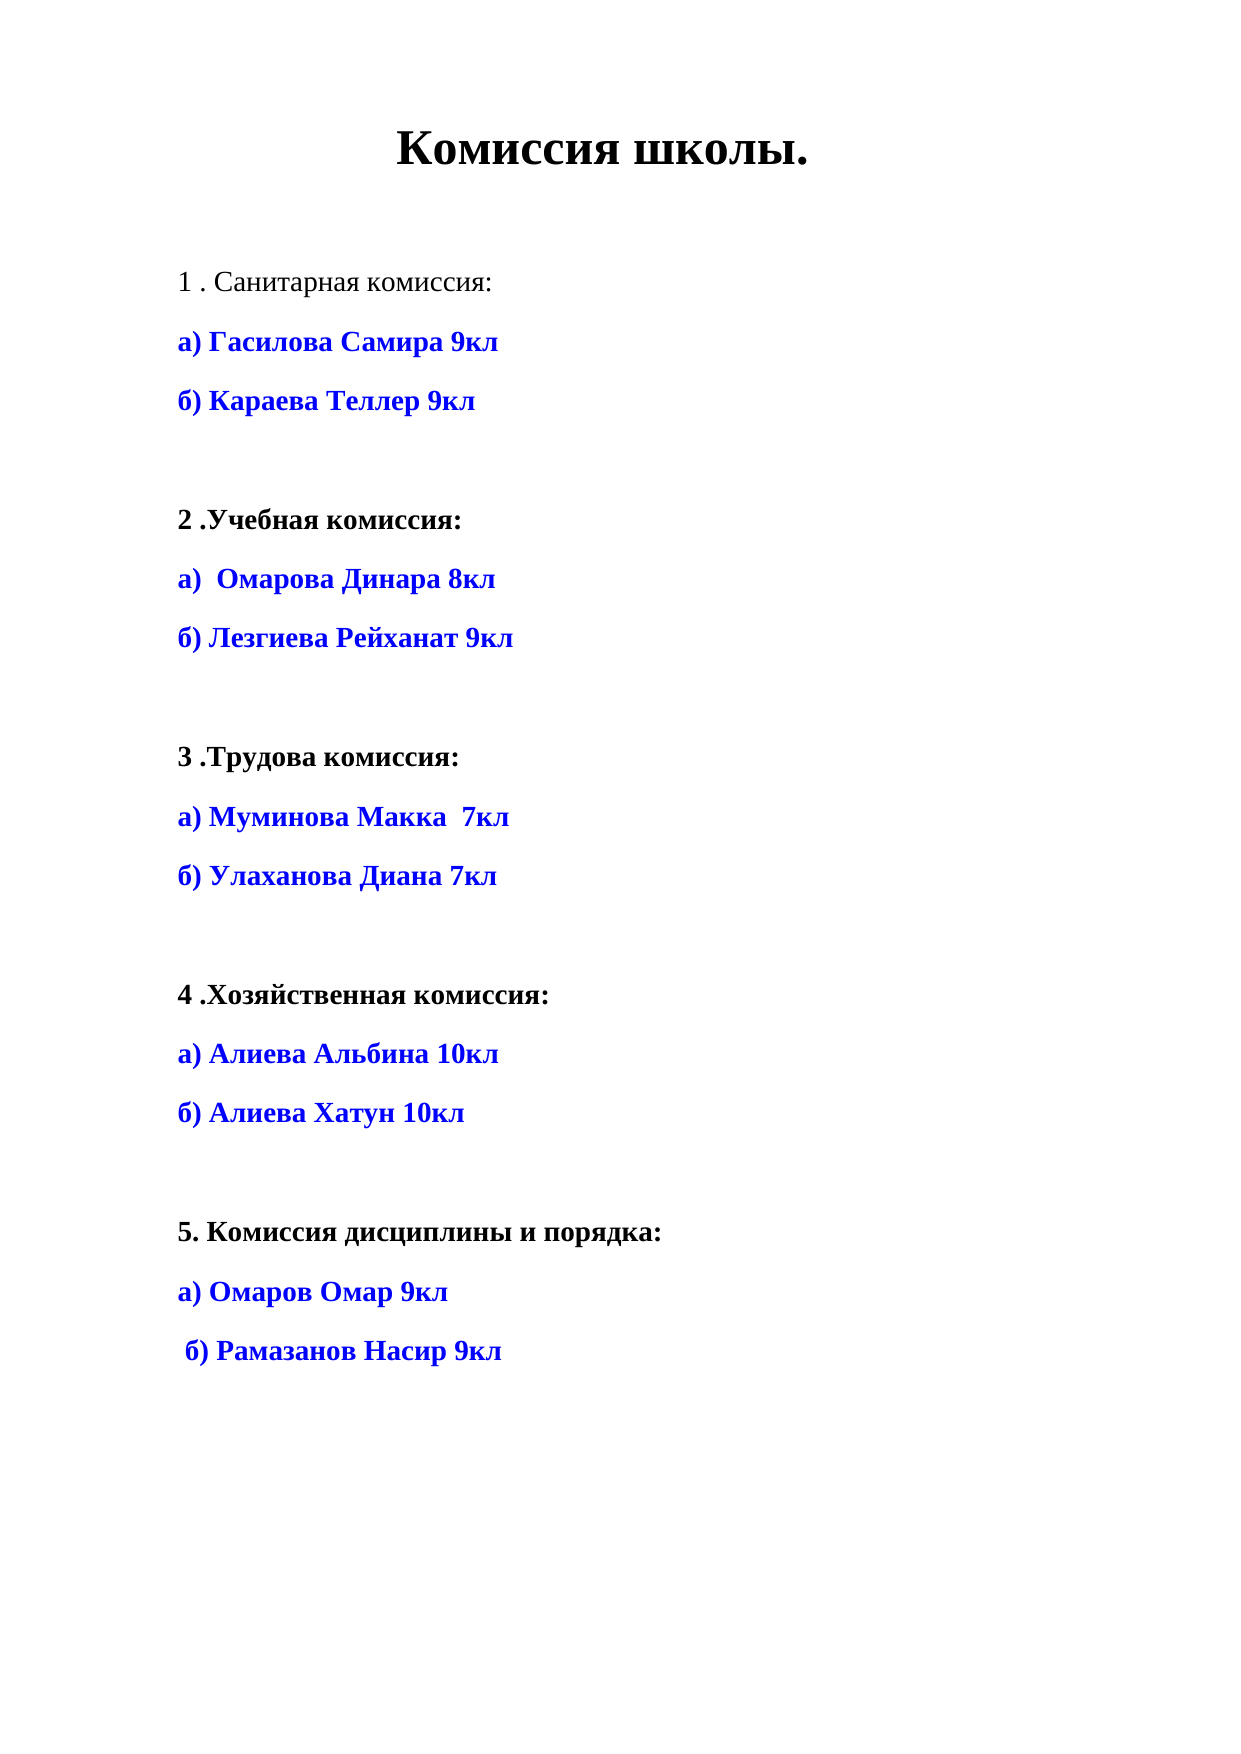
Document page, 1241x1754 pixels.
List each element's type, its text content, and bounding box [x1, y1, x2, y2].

text а) Муминова Макка 7кл [177, 799, 1152, 832]
text б) Рамазанов Насир 9кл [177, 1333, 1152, 1367]
text б) Алиева Хатун 10кл [177, 1096, 1152, 1129]
text 4 .Хозяйственная комиссия: [177, 977, 1152, 1010]
text б) Лезгиева Рейханат 9кл [177, 621, 1152, 654]
text 1 . Санитарная комиссия: [177, 264, 1152, 298]
text Комиссия школы. [177, 118, 1152, 176]
text а) Алиева Альбина 10кл [177, 1036, 1152, 1070]
text б) Караева Теллер 9кл [177, 383, 1152, 417]
text 2 .Учебная комиссия: [177, 502, 1152, 535]
text 5. Комиссия дисциплины и порядка: [177, 1214, 1152, 1248]
text а) Гасилова Самира 9кл [177, 324, 1152, 357]
text а) Омарова Динара 8кл [177, 561, 1152, 595]
text б) Улаханова Диана 7кл [177, 858, 1152, 892]
text а) Омаров Омар 9кл [177, 1274, 1152, 1307]
text 3 .Трудова комиссия: [177, 739, 1152, 773]
